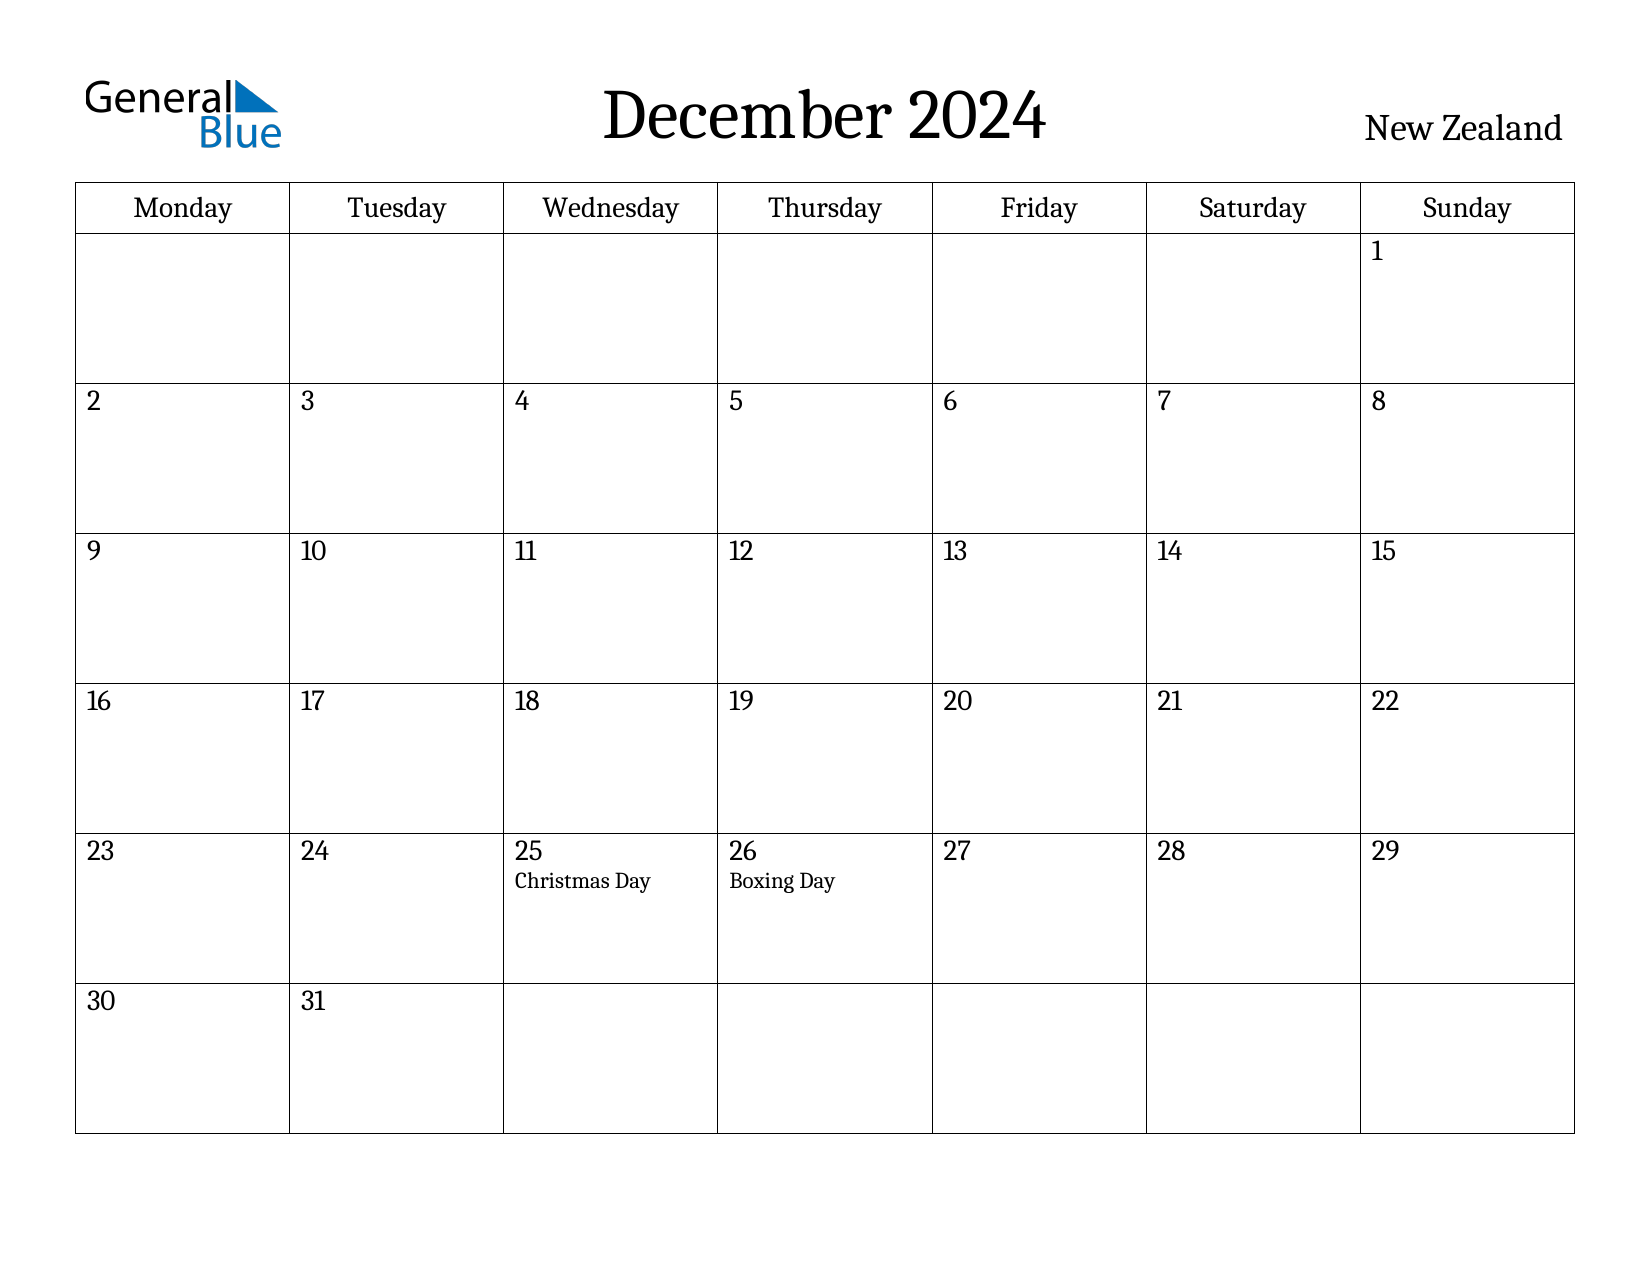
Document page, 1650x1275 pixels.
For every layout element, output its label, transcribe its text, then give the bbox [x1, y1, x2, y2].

table_cell [290, 417, 503, 533]
table_cell 2 [76, 384, 289, 417]
table_cell Saturday [1147, 183, 1360, 233]
table_cell [1147, 417, 1360, 533]
table_cell [933, 984, 1146, 1017]
table_cell 28 [1147, 834, 1360, 867]
table_cell [933, 1018, 1146, 1133]
table_cell 31 [290, 984, 503, 1017]
table_cell [718, 567, 932, 683]
table_cell [1147, 717, 1360, 833]
table_cell [718, 984, 932, 1017]
table_cell [1147, 868, 1360, 983]
table_cell [1361, 984, 1574, 1017]
table_cell 29 [1361, 834, 1574, 867]
table_cell 10 [290, 534, 503, 567]
table_cell 4 [504, 384, 717, 417]
table_cell [1361, 267, 1574, 383]
table_cell [933, 717, 1146, 833]
table_cell 27 [933, 834, 1146, 867]
table_cell 18 [504, 684, 717, 717]
table_cell [718, 234, 932, 267]
table_cell [504, 234, 717, 267]
table_cell 21 [1147, 684, 1360, 717]
table_cell Sunday [1361, 183, 1574, 233]
table_cell 26 [718, 834, 932, 867]
table_cell 14 [1147, 534, 1360, 567]
table_cell 13 [933, 534, 1146, 567]
table_cell [1361, 717, 1574, 833]
table_header New Zealand [1146, 75, 1574, 182]
table_cell [933, 267, 1146, 383]
table_cell [933, 868, 1146, 983]
table_cell [290, 567, 503, 683]
table_cell 9 [76, 534, 289, 567]
table_cell 19 [718, 684, 932, 717]
table_cell Thursday [718, 183, 932, 233]
table_cell [1147, 267, 1360, 383]
table_cell 8 [1361, 384, 1574, 417]
table_cell [504, 717, 717, 833]
table_cell [76, 717, 289, 833]
picture [86, 80, 281, 148]
table_cell [1361, 1018, 1574, 1133]
table_cell [76, 267, 289, 383]
table_cell [76, 567, 289, 683]
table_cell [290, 1018, 503, 1133]
table_cell [1147, 567, 1360, 683]
table_cell [718, 267, 932, 383]
table_cell 16 [76, 684, 289, 717]
table_header [76, 75, 503, 182]
table_cell [718, 417, 932, 533]
table_cell [290, 267, 503, 383]
table_cell [504, 984, 717, 1017]
table_cell [933, 567, 1146, 683]
table_cell [504, 1018, 717, 1133]
table_cell [76, 417, 289, 533]
table_cell Wednesday [504, 183, 717, 233]
table_cell Tuesday [290, 183, 503, 233]
table_cell Monday [76, 183, 289, 233]
table_cell [933, 417, 1146, 533]
table_cell 5 [718, 384, 932, 417]
table_cell [290, 717, 503, 833]
table_cell [718, 717, 932, 833]
table_cell 24 [290, 834, 503, 867]
table_cell [290, 234, 503, 267]
table_cell [1361, 868, 1574, 983]
table_cell 17 [290, 684, 503, 717]
table_cell [718, 1018, 932, 1133]
table_cell Boxing Day [718, 868, 932, 983]
table_cell 1 [1361, 234, 1574, 267]
table_cell [76, 868, 289, 983]
table_cell [504, 567, 717, 683]
table_cell [76, 234, 289, 267]
table_cell Christmas Day [504, 868, 717, 983]
table_cell 7 [1147, 384, 1360, 417]
table_cell [1147, 984, 1360, 1017]
table_cell 25 [504, 834, 717, 867]
table_cell 3 [290, 384, 503, 417]
table_cell 22 [1361, 684, 1574, 717]
table_cell [1361, 567, 1574, 683]
table_cell [504, 267, 717, 383]
table_cell [1147, 1018, 1360, 1133]
table_cell [76, 1018, 289, 1133]
table_cell [1147, 234, 1360, 267]
table_cell 11 [504, 534, 717, 567]
table_cell [933, 234, 1146, 267]
table_cell [1361, 417, 1574, 533]
table_header December 2024 [504, 75, 1146, 182]
table_cell 6 [933, 384, 1146, 417]
table_cell 30 [76, 984, 289, 1017]
table_cell [290, 868, 503, 983]
table_cell [504, 417, 717, 533]
table_cell 15 [1361, 534, 1574, 567]
table_cell 20 [933, 684, 1146, 717]
table_cell 12 [718, 534, 932, 567]
table_cell 23 [76, 834, 289, 867]
table_cell Friday [933, 183, 1146, 233]
